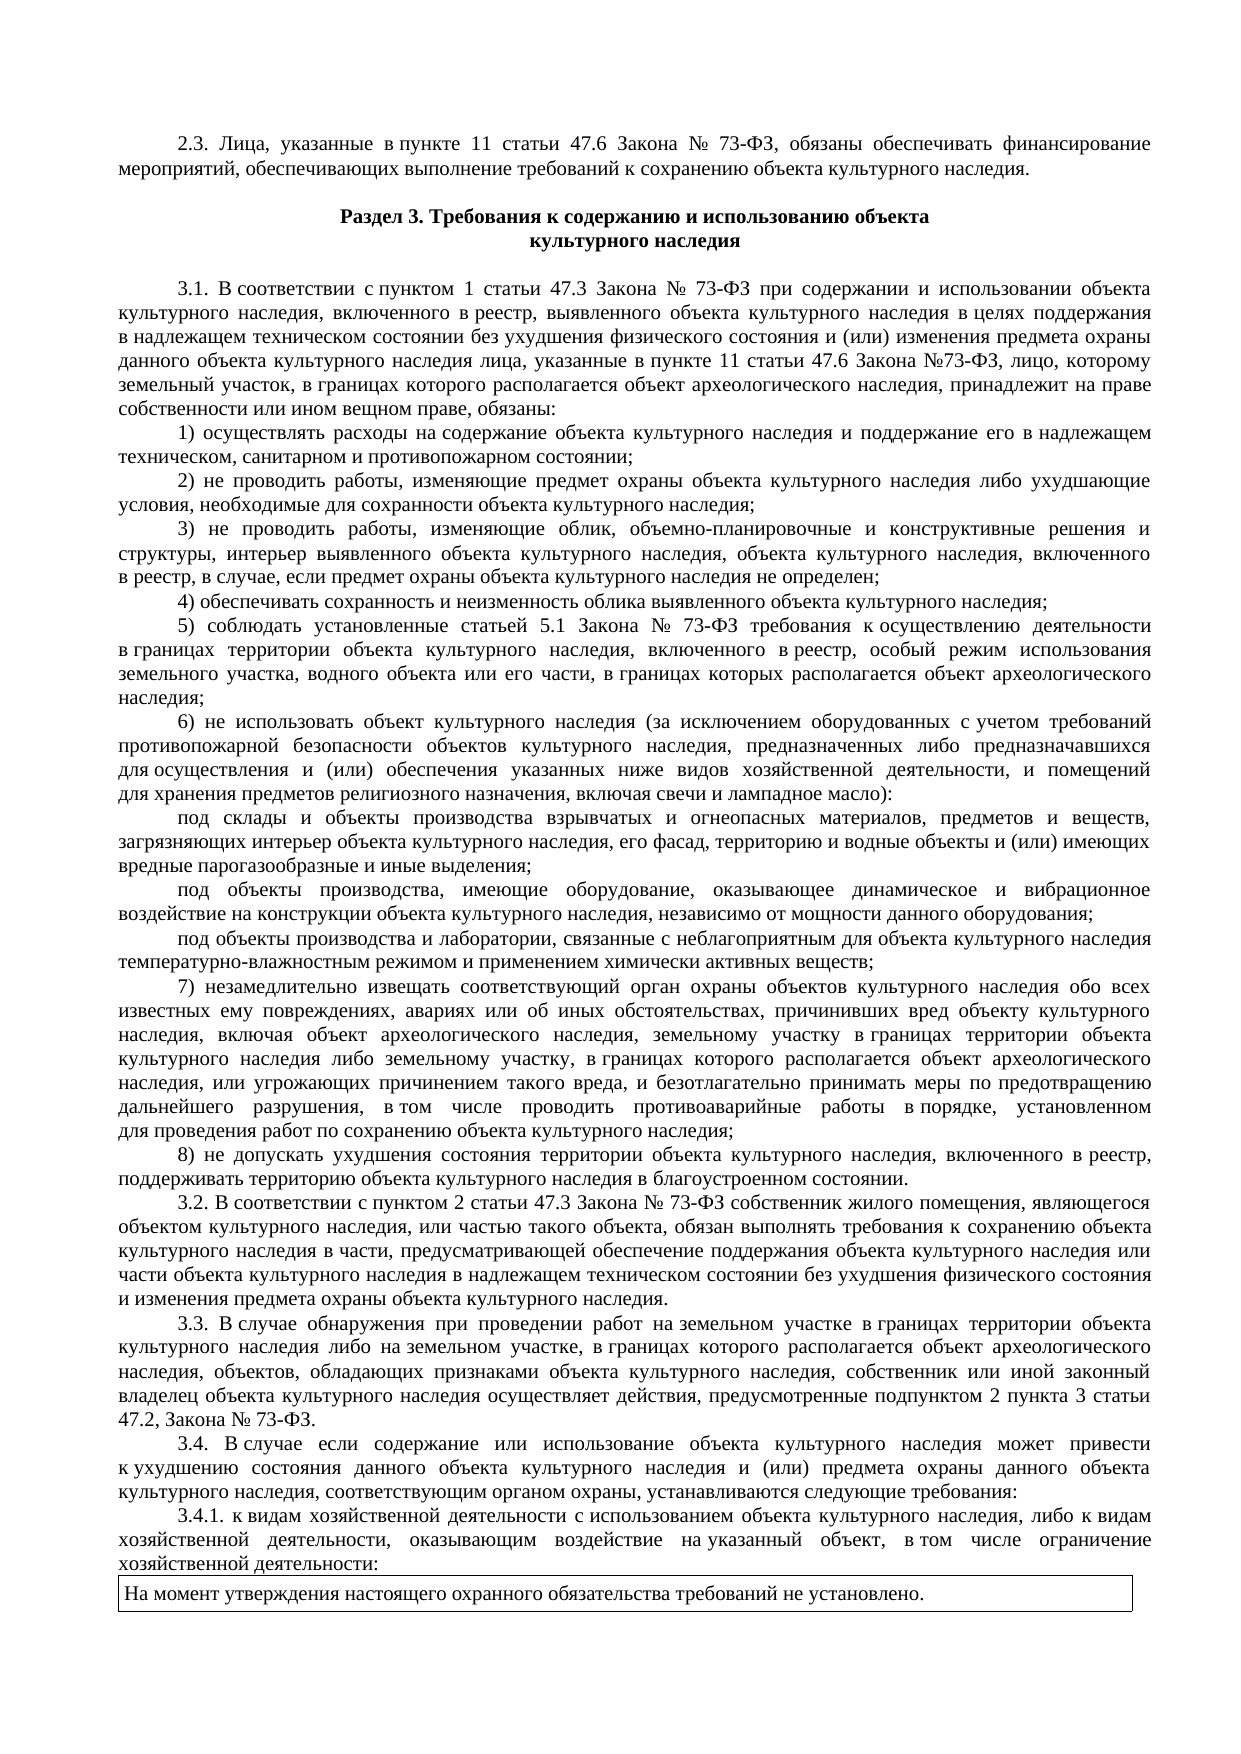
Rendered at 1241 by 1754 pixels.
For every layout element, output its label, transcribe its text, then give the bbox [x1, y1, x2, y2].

text 3.1. В соответствии с пунктом 1 статьи 47.3 Закона № 73-ФЗ при содержании и использовании объекта культурного наследия, включенного в реестр, выявленного объекта культурного наследия в целях поддержания в надлежащем техническом состоянии без ухудшения физического состояния и (или) изменения предмета охраны данного объекта культурного наследия лица, указанные в пункте 11 статьи 47.6 Закона №73-ФЗ, лицо, которому земельный участок, в границах которого располагается объект археологического наследия, принадлежит на праве собственности или ином вещном праве, обязаны: [118, 276, 1152, 420]
text 3.3. В случае обнаружения при проведении работ на земельном участке в границах территории объекта культурного наследия либо на земельном участке, в границах которого располагается объект археологического наследия, объектов, обладающих признаками объекта культурного наследия, собственник или иной законный владелец объекта культурного наследия осуществляет действия, предусмотренные подпунктом 2 пункта 3 статьи 47.2, Закона № 73-ФЗ. [118, 1310, 1152, 1431]
text культурного наследия [118, 228, 1152, 252]
text 3.4. В случае если содержание или использование объекта культурного наследия может привести к ухудшению состояния данного объекта культурного наследия и (или) предмета охраны данного объекта культурного наследия, соответствующим органом охраны, устанавливаются следующие требования: [118, 1431, 1152, 1503]
text 1) осуществлять расходы на содержание объекта культурного наследия и поддержание его в надлежащем техническом, санитарном и противопожарном состоянии; [118, 420, 1152, 468]
text 3.4.1. к видам хозяйственной деятельности с использованием объекта культурного наследия, либо к видам хозяйственной деятельности, оказывающим воздействие на указанный объект, в том числе ограничение хозяйственной деятельности: [118, 1503, 1152, 1575]
text 2.3. Лица, указанные в пункте 11 статьи 47.6 Закона № 73-ФЗ, обязаны обеспечивать финансирование мероприятий, обеспечивающих выполнение требований к сохранению объекта культурного наследия. [118, 131, 1152, 179]
text 6) не использовать объект культурного наследия (за исключением оборудованных с учетом требований противопожарной безопасности объектов культурного наследия, предназначенных либо предназначавшихся для осуществления и (или) обеспечения указанных ниже видов хозяйственной деятельности, и помещений для хранения предметов религиозного назначения, включая свечи и лампадное масло): [118, 709, 1152, 805]
text 3.2. В соответствии с пунктом 2 статьи 47.3 Закона № 73-ФЗ собственник жилого помещения, являющегося объектом культурного наследия, или частью такого объекта, обязан выполнять требования к сохранению объекта культурного наследия в части, предусматривающей обеспечение поддержания объекта культурного наследия или части объекта культурного наследия в надлежащем техническом состоянии без ухудшения физического состояния и изменения предмета охраны объекта культурного наследия. [118, 1190, 1152, 1310]
text Раздел 3. Требования к содержанию и использованию объекта [118, 203, 1152, 228]
text 8) не допускать ухудшения состояния территории объекта культурного наследия, включенного в реестр, поддерживать территорию объекта культурного наследия в благоустроенном состоянии. [118, 1142, 1152, 1190]
text 5) соблюдать установленные статьей 5.1 Закона № 73-ФЗ требования к осуществлению деятельности в границах территории объекта культурного наследия, включенного в реестр, особый режим использования земельного участка, водного объекта или его части, в границах которых располагается объект археологического наследия; [118, 613, 1152, 709]
text 7) незамедлительно извещать соответствующий орган охраны объектов культурного наследия обо всех известных ему повреждениях, авариях или об иных обстоятельствах, причинивших вред объекту культурного наследия, включая объект археологического наследия, земельному участку в границах территории объекта культурного наследия либо земельному участку, в границах которого располагается объект археологического наследия, или угрожающих причинением такого вреда, и безотлагательно принимать меры по предотвращению дальнейшего разрушения, в том числе проводить противоаварийные работы в порядке, установленном для проведения работ по сохранению объекта культурного наследия; [118, 973, 1152, 1142]
text 4) обеспечивать сохранность и неизменность облика выявленного объекта культурного наследия; [118, 588, 1152, 613]
text под объекты производства и лаборатории, связанные с неблагоприятным для объекта культурного наследия температурно-влажностным режимом и применением химически активных веществ; [118, 925, 1152, 973]
text 3) не проводить работы, изменяющие облик, объемно-планировочные и конструктивные решения и структуры, интерьер выявленного объекта культурного наследия, объекта культурного наследия, включенного в реестр, в случае, если предмет охраны объекта культурного наследия не определен; [118, 516, 1152, 588]
text под склады и объекты производства взрывчатых и огнеопасных материалов, предметов и веществ, загрязняющих интерьер объекта культурного наследия, его фасад, территорию и водные объекты и (или) имеющих вредные парогазообразные и иные выделения; [118, 805, 1152, 877]
text под объекты производства, имеющие оборудование, оказывающее динамическое и вибрационное воздействие на конструкции объекта культурного наследия, независимо от мощности данного оборудования; [118, 877, 1152, 925]
table_header На момент утверждения настоящего охранного обязательства требований не установлено. [119, 1576, 1132, 1611]
text 2) не проводить работы, изменяющие предмет охраны объекта культурного наследия либо ухудшающие условия, необходимые для сохранности объекта культурного наследия; [118, 468, 1152, 516]
